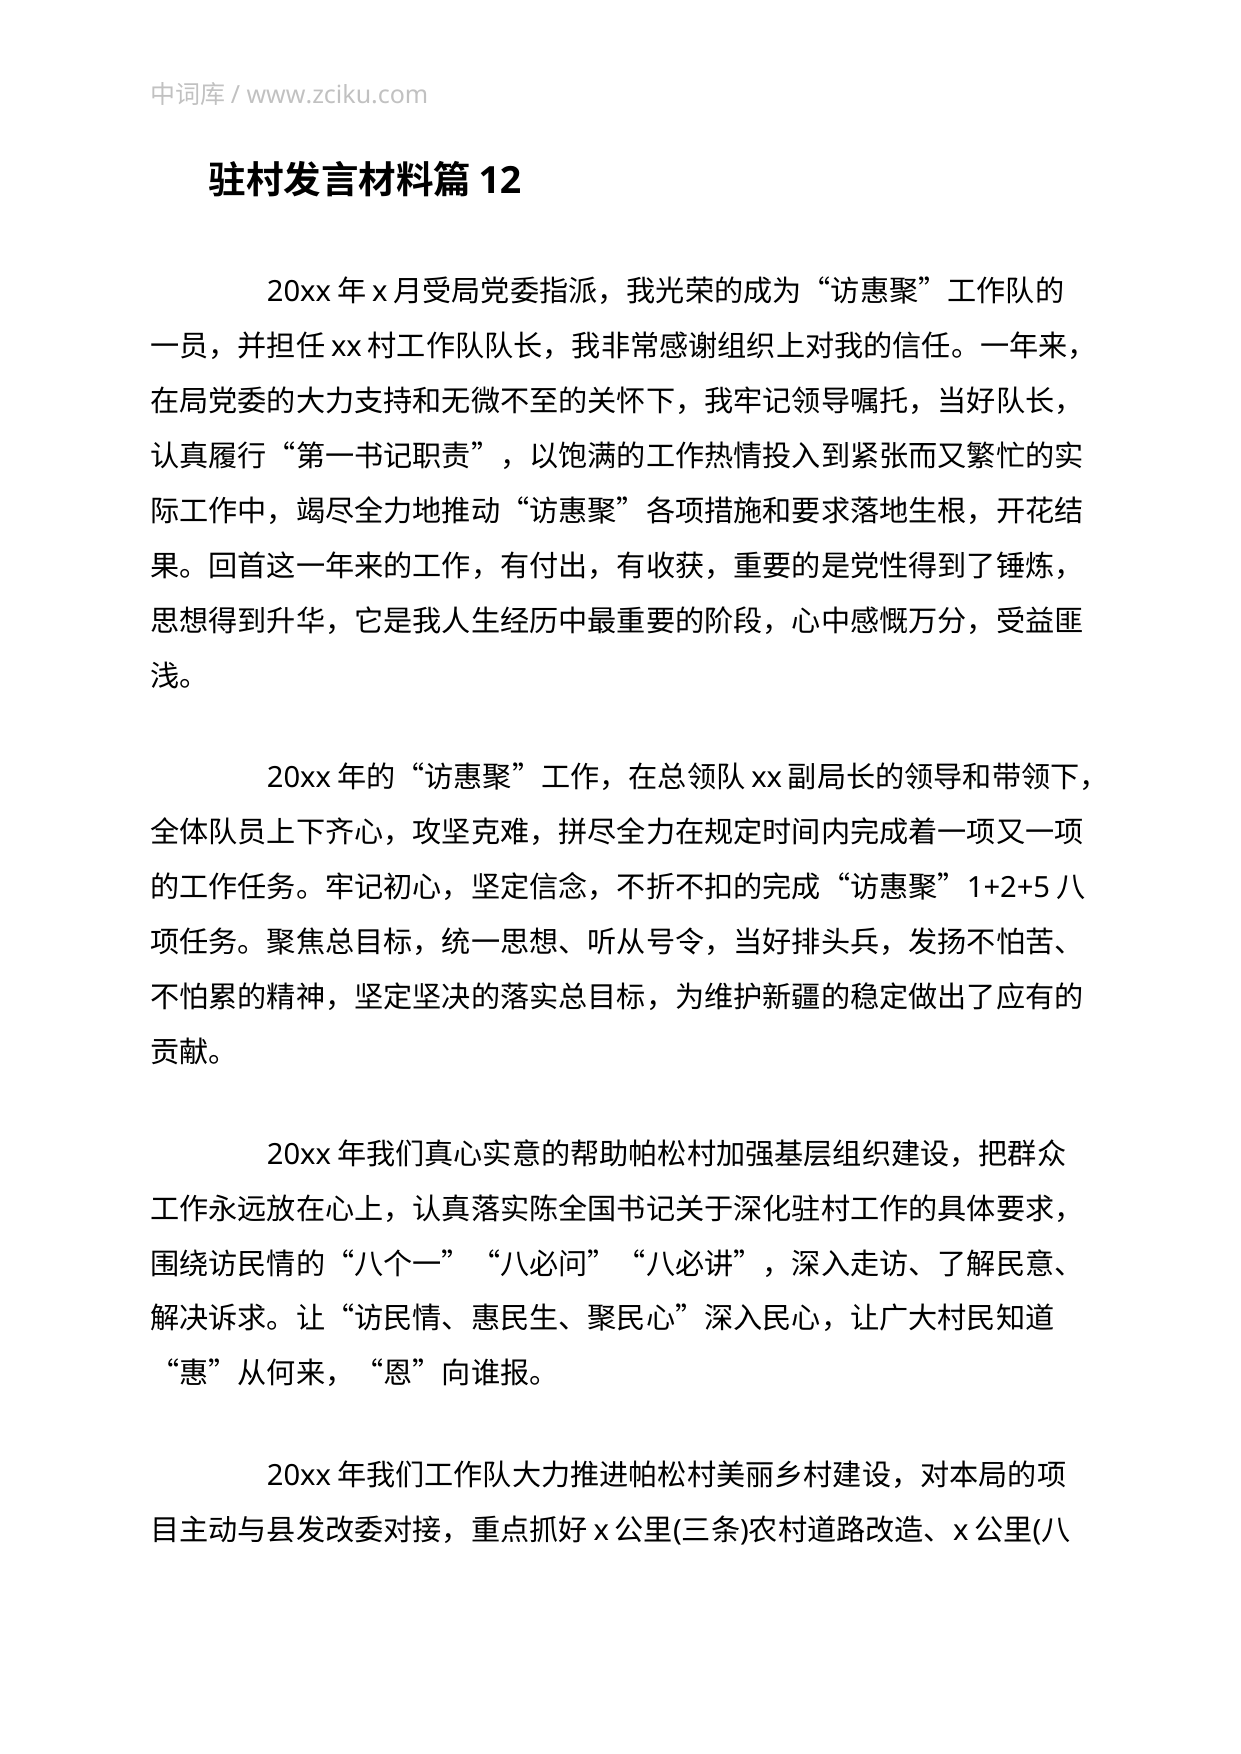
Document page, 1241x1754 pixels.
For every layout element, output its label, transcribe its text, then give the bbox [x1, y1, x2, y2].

text 20xx年x月受局党委指派，我光荣的成为“访惠聚”工作队的一员，并担任xx村工作队队长，我非常感谢组织上对我的信任。一年来，在局党委的大力支持和无微不至的关怀下，我牢记领导嘱托，当好队长，认真履行“第一书记职责”，以饱满的工作热情投入到紧张而又繁忙的实际工作中，竭尽全力地推动“访惠聚”各项措施和要求落地生根，开花结果。回首这一年来的工作，有付出，有收获，重要的是党性得到了锤炼，思想得到升华，它是我人生经历中最重要的阶段，心中感慨万分，受益匪浅。 [150, 268, 1090, 694]
text 20xx年的“访惠聚”工作，在总领队xx副局长的领导和带领下，全体队员上下齐心，攻坚克难，拼尽全力在规定时间内完成着一项又一项的工作任务。牢记初心，坚定信念，不折不扣的完成“访惠聚”1+2+5八项任务。聚焦总目标，统一思想、听从号令，当好排头兵，发扬不怕苦、不怕累的精神，坚定坚决的落实总目标，为维护新疆的稳定做出了应有的贡献。 [150, 754, 1090, 1071]
text 驻村发言材料篇12 [150, 150, 1090, 204]
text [150, 1452, 1090, 1549]
text 20xx年我们真心实意的帮助帕松村加强基层组织建设，把群众工作永远放在心上，认真落实陈全国书记关于深化驻村工作的具体要求，围绕访民情的“八个一”“八必问”“八必讲”，深入走访、了解民意、解决诉求。让“访民情、惠民生、聚民心”深入民心，让广大村民知道“惠”从何来，“恩”向谁报。 [150, 1130, 1090, 1392]
